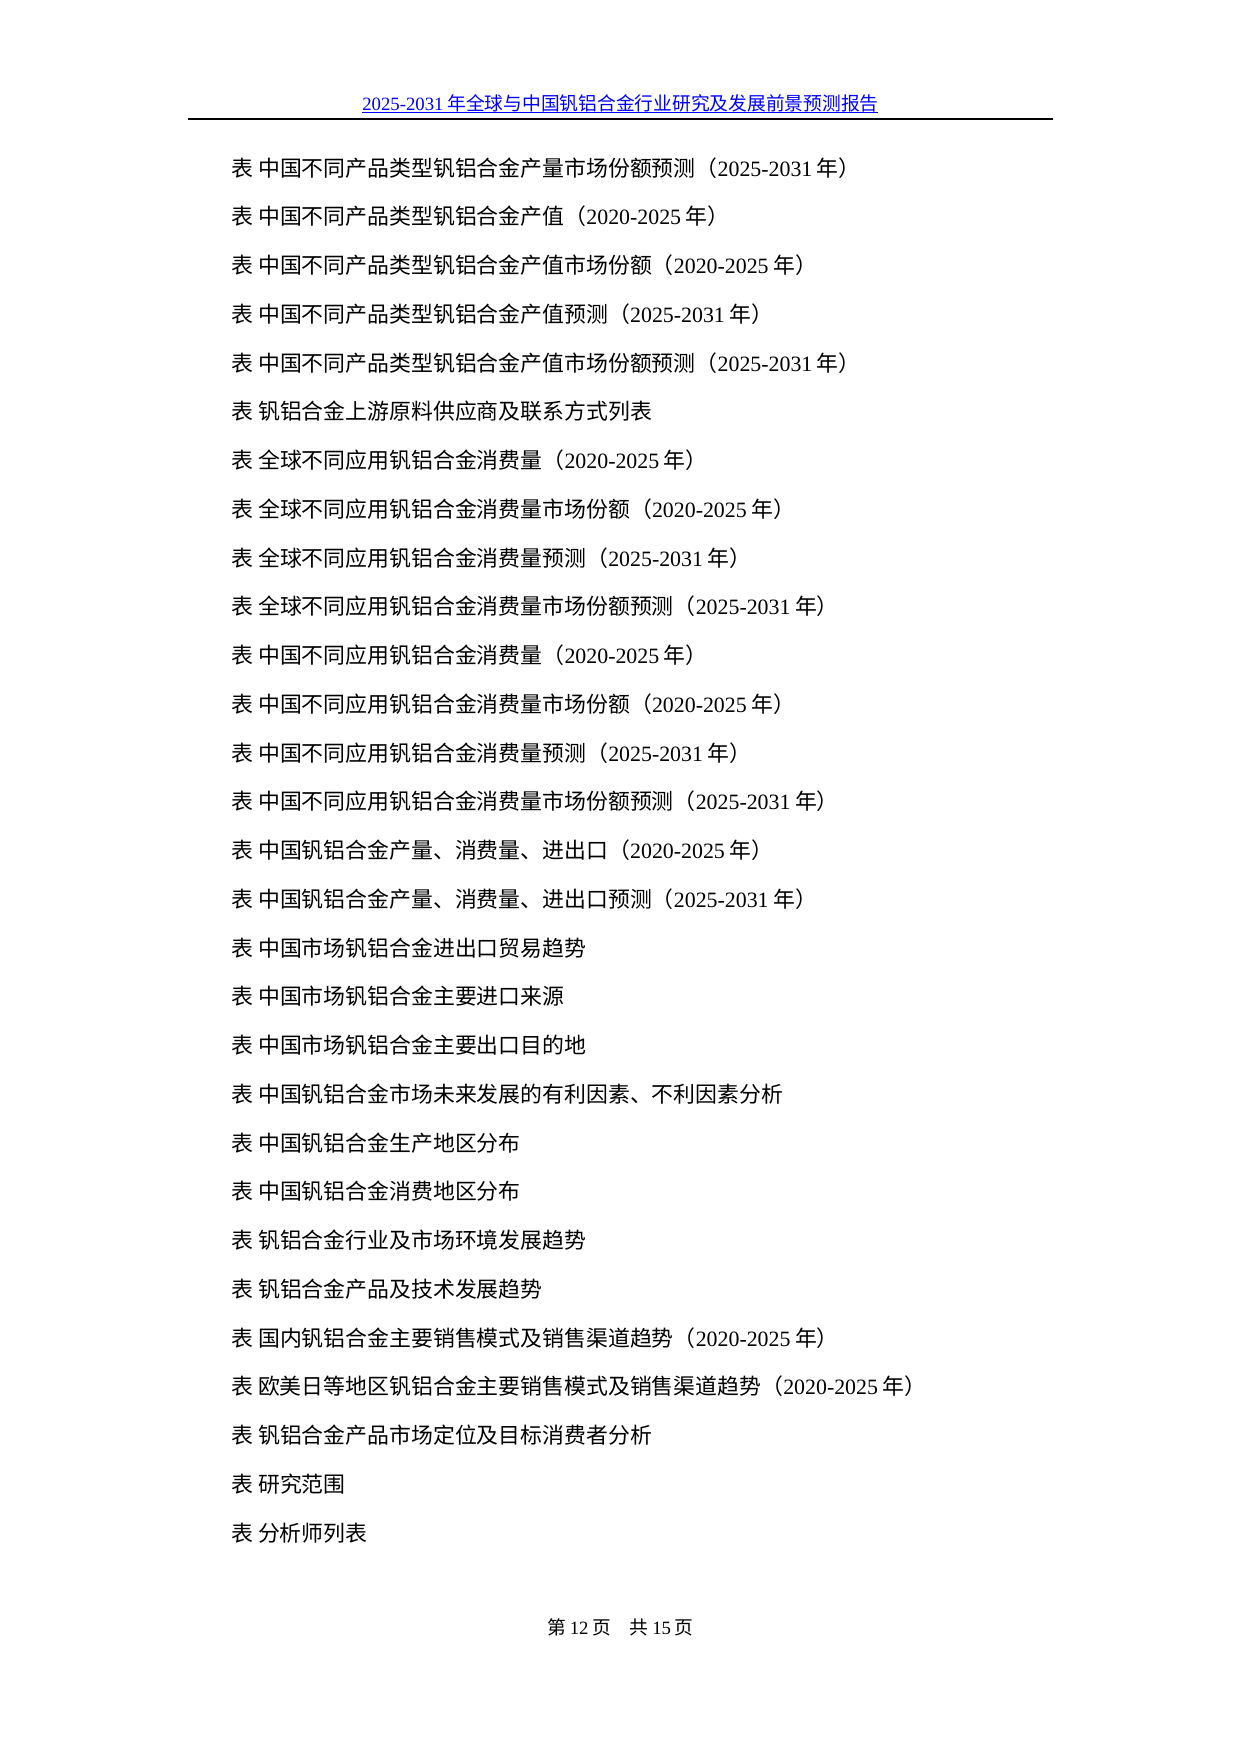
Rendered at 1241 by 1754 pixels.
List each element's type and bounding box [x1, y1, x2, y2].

text [187, 150, 1053, 1548]
